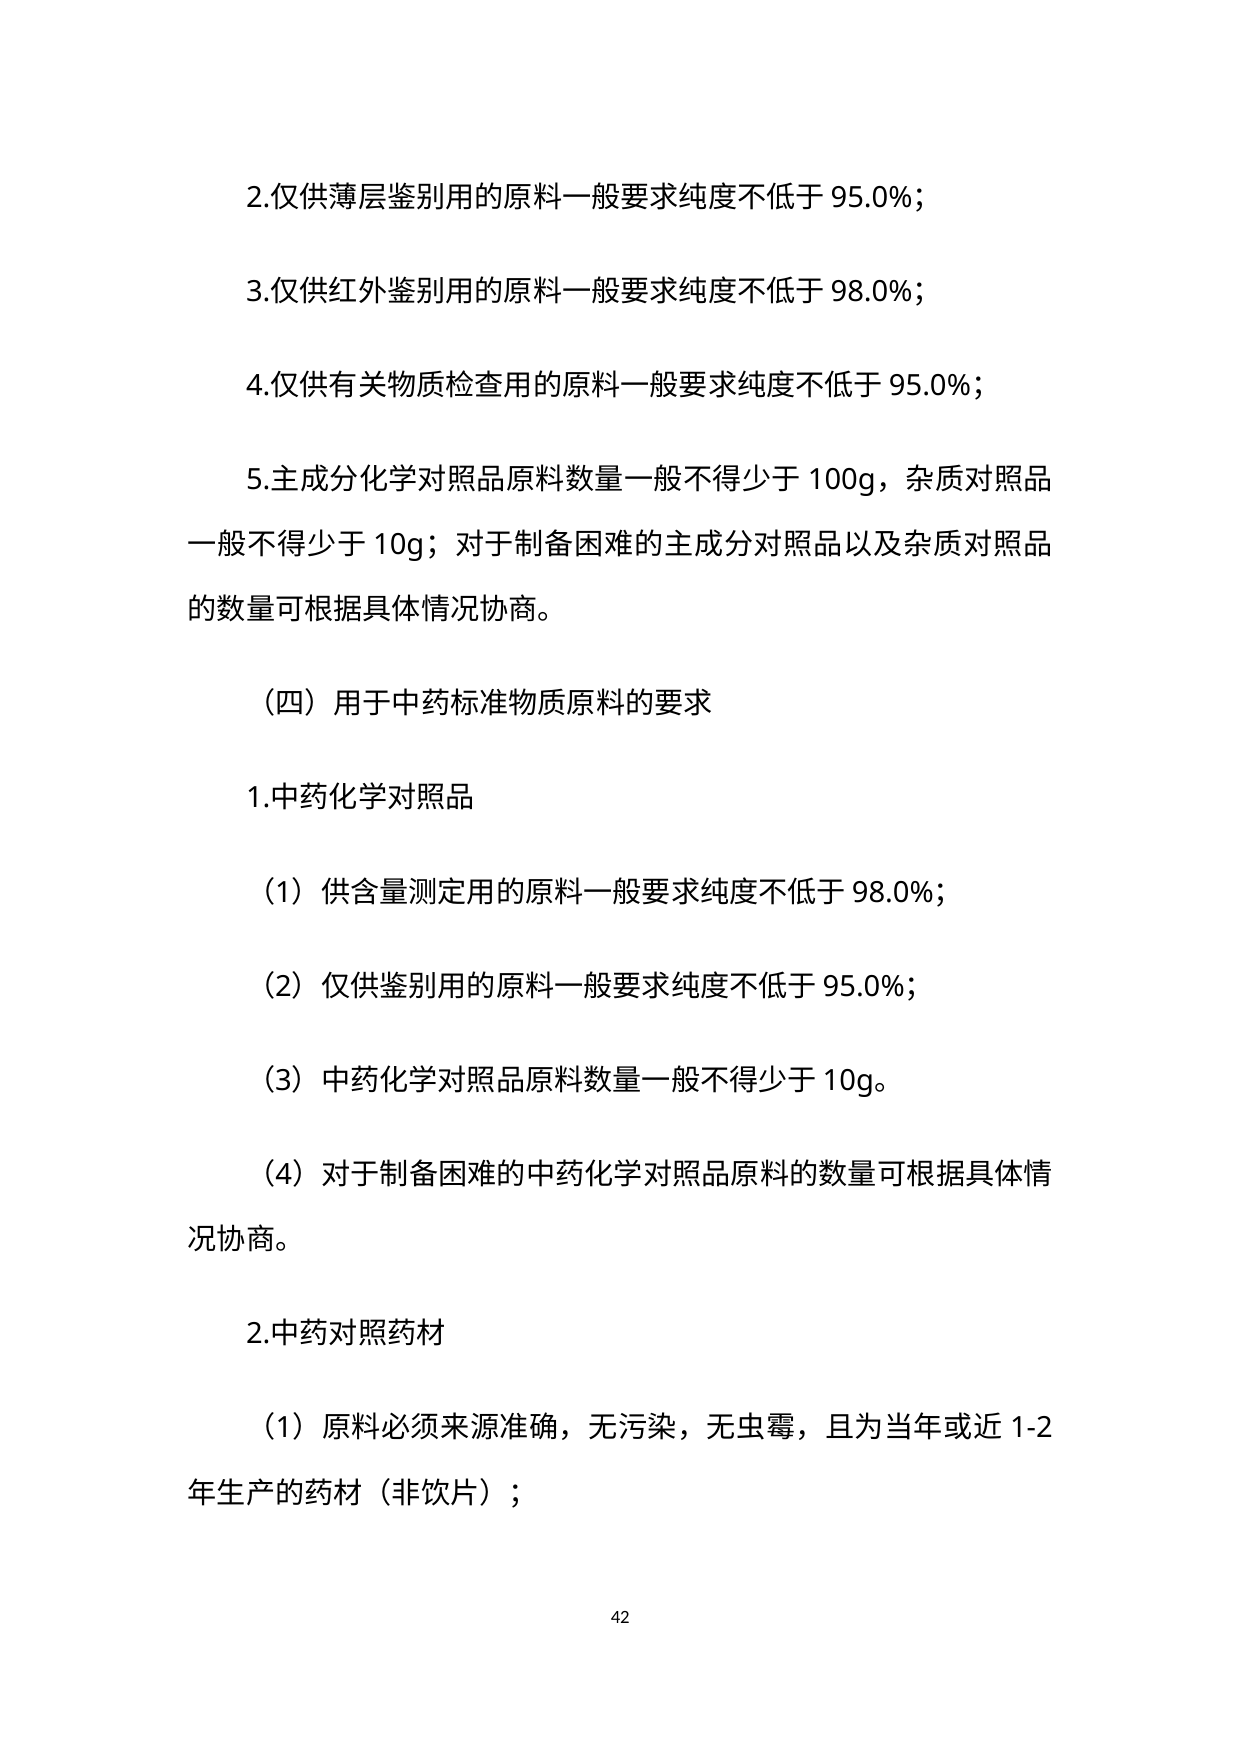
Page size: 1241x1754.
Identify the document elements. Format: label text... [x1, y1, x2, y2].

text （3）中药化学对照品原料数量一般不得少于10g。 [187, 1045, 1053, 1110]
text （2）仅供鉴别用的原料一般要求纯度不低于95.0%； [187, 951, 1053, 1016]
text 5.主成分化学对照品原料数量一般不得少于100g，杂质对照品一般不得少于10g；对于制备困难的主成分对照品以及杂质对照品的数量可根据具体情况协商。 [187, 444, 1053, 639]
text （1）供含量测定用的原料一般要求纯度不低于98.0%； [187, 857, 1053, 922]
text 3.仅供红外鉴别用的原料一般要求纯度不低于98.0%； [187, 256, 1053, 321]
text 2.中药对照药材 [187, 1299, 1053, 1364]
text （4）对于制备困难的中药化学对照品原料的数量可根据具体情况协商。 [187, 1139, 1053, 1269]
text （1）原料必须来源准确，无污染，无虫霉，且为当年或近1-2年生产的药材（非饮片）； [187, 1393, 1053, 1523]
text 4.仅供有关物质检查用的原料一般要求纯度不低于95.0%； [187, 350, 1053, 415]
text 1.中药化学对照品 [187, 763, 1053, 828]
text 2.仅供薄层鉴别用的原料一般要求纯度不低于95.0%； [187, 162, 1053, 227]
text （四）用于中药标准物质原料的要求 [187, 669, 1053, 734]
